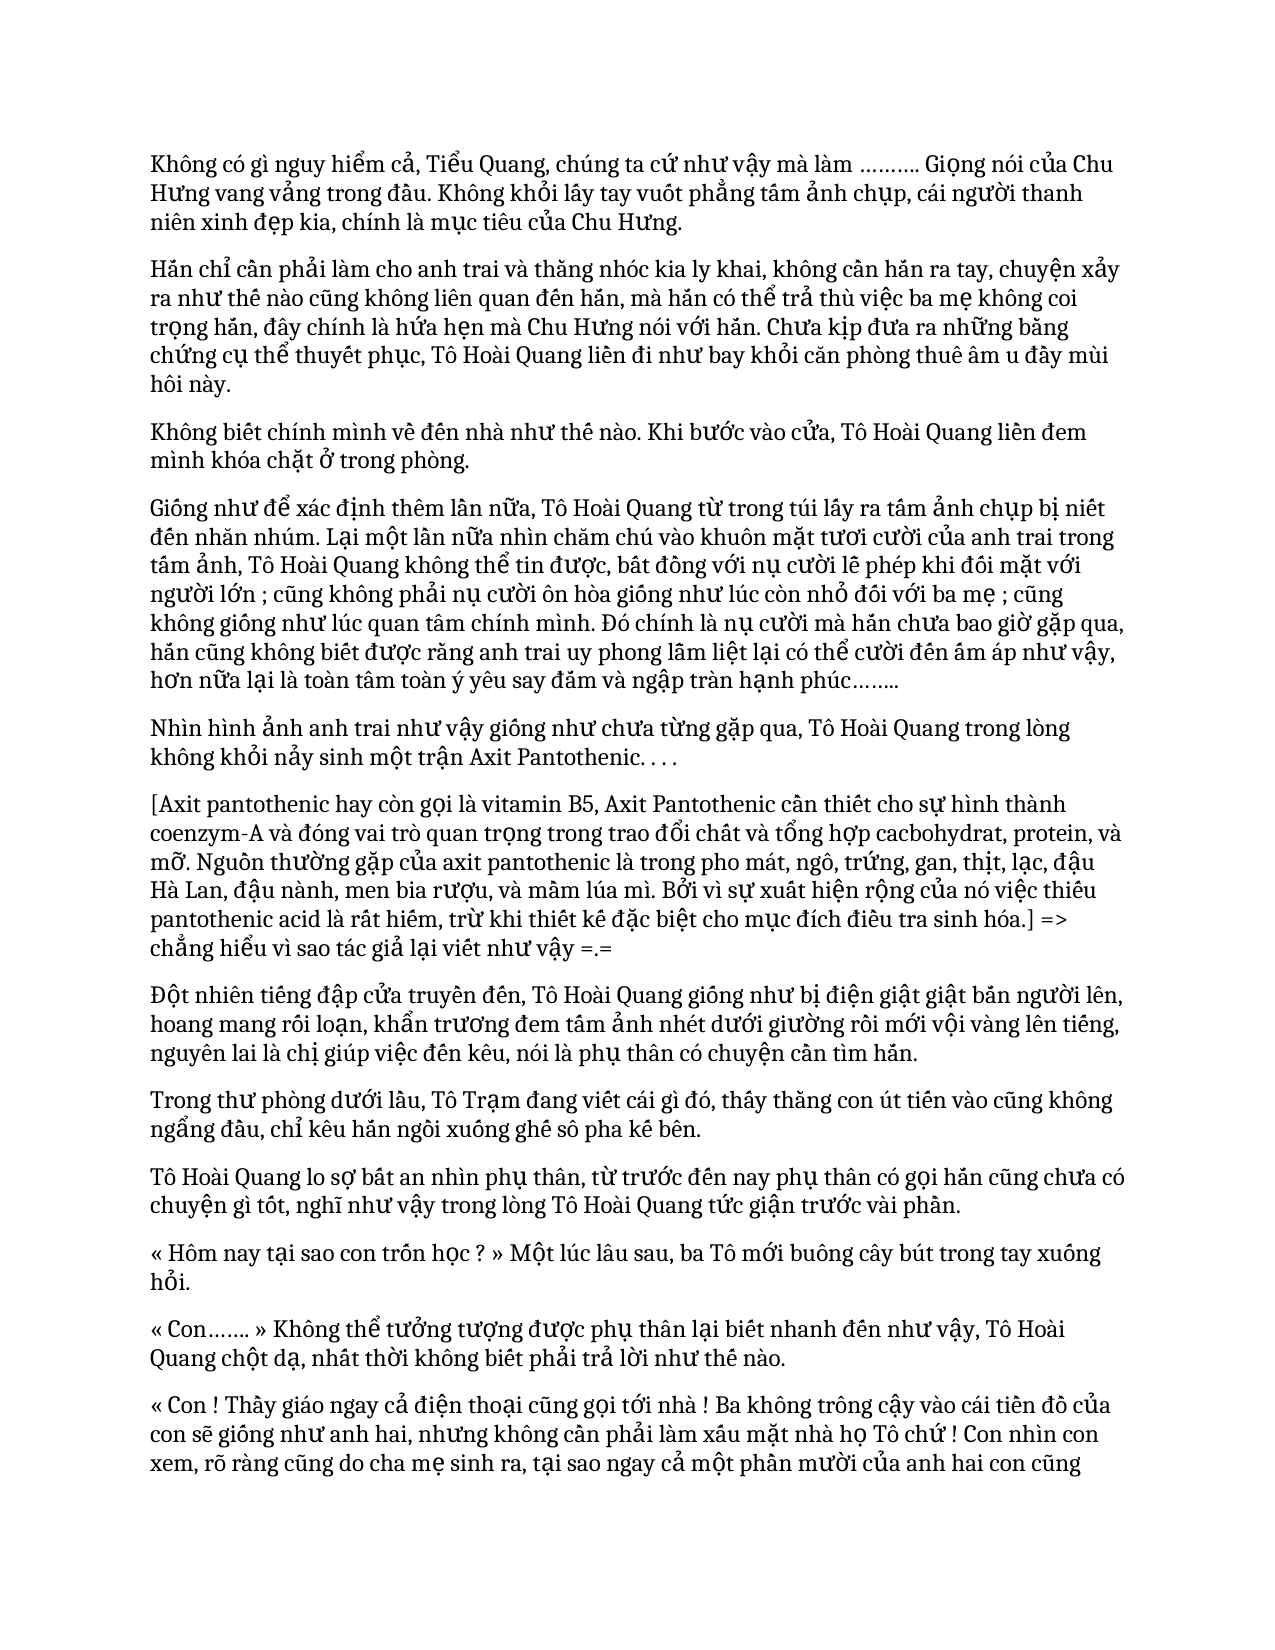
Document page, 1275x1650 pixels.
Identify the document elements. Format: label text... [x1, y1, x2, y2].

text Tô Hoài Quang lo sợ bất an nhìn phụ thân, từ trước đến nay phụ thân có gọi hắn cũng chưa có chuyện gì tốt, nghĩ như vậy trong lòng Tô Hoài Quang tức giận trước vài phần. [150, 1162, 1125, 1220]
text Nhìn hình ảnh anh trai như vậy giống như chưa từng gặp qua, Tô Hoài Quang trong lòng không khỏi nảy sinh một trận Axit Pantothenic. . . . [150, 714, 1125, 771]
text Hắn chỉ cần phải làm cho anh trai và thằng nhóc kia ly khai, không cần hắn ra tay, chuyện xảy ra như thế nào cũng không liên quan đến hắn, mà hắn có thể trả thù việc ba mẹ không coi trọng hắn, đây chính là hứa hẹn mà Chu Hưng nói với hắn. Chưa kịp đưa ra những bằng chứng cụ thể thuyết phục, Tô Hoài Quang liền đi như bay khỏi căn phòng thuê âm u đầy mùi hôi này. [150, 255, 1125, 399]
text Không biết chính mình về đến nhà như thế nào. Khi bước vào cửa, Tô Hoài Quang liền đem mình khóa chặt ở trong phòng. [150, 417, 1125, 475]
text « Hôm nay tại sao con trốn học ? » Một lúc lâu sau, ba Tô mới buông cây bút trong tay xuống hỏi. [150, 1239, 1125, 1296]
text Trong thư phòng dưới lầu, Tô Trạm đang viết cái gì đó, thấy thằng con út tiến vào cũng không ngẩng đầu, chỉ kêu hắn ngồi xuống ghế sô pha kế bên. [150, 1086, 1125, 1144]
text [Axit pantothenic hay còn gọi là vitamin B5, Axit Pantothenic cần thiết cho sự hình thành coenzym-A và đóng vai trò quan trọng trong trao đổi chất và tổng hợp cacbohydrat, protein, và mỡ. Nguồn thường gặp của axit pantothenic là trong pho mát, ngô, trứng, gan, thịt, lạc, đậu Hà Lan, đậu nành, men bia rượu, và mầm lúa mì. Bởi vì sự xuất hiện rộng của nó việc thiếu pantothenic acid là rất hiếm, trừ khi thiết kế đặc biệt cho mục đích điều tra sinh hóa.] => chẳng hiểu vì sao tác giả lại viết như vậy =.= [150, 790, 1125, 962]
text Đột nhiên tiếng đập cửa truyền đến, Tô Hoài Quang giống như bị điện giật giật bắn người lên, hoang mang rối loạn, khẩn trương đem tấm ảnh nhét dưới giường rồi mới vội vàng lên tiếng, nguyên lai là chị giúp việc đến kêu, nói là phụ thân có chuyện cần tìm hắn. [150, 981, 1125, 1067]
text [150, 1391, 1125, 1477]
text « Con……. » Không thể tưởng tượng được phụ thân lại biết nhanh đến như vậy, Tô Hoài Quang chột dạ, nhất thời không biết phải trả lời như thế nào. [150, 1315, 1125, 1372]
text Không có gì nguy hiểm cả, Tiểu Quang, chúng ta cứ như vậy mà làm ………. Giọng nói của Chu Hưng vang vảng trong đầu. Không khỏi lấy tay vuốt phẳng tấm ảnh chụp, cái người thanh niên xinh đẹp kia, chính là mục tiêu của Chu Hưng. [150, 150, 1125, 236]
text Giống như để xác định thêm lần nữa, Tô Hoài Quang từ trong túi lấy ra tấm ảnh chụp bị niết đến nhăn nhúm. Lại một lần nữa nhìn chăm chú vào khuôn mặt tươi cười của anh trai trong tấm ảnh, Tô Hoài Quang không thể tin được, bất đồng với nụ cười lễ phép khi đối mặt với người lớn ; cũng không phải nụ cười ôn hòa giống như lúc còn nhỏ đối với ba mẹ ; cũng không giống như lúc quan tâm chính mình. Đó chính là nụ cười mà hắn chưa bao giờ gặp qua, hắn cũng không biết được rằng anh trai uy phong lẫm liệt lại có thể cười đến ấm áp như vậy, hơn nữa lại là toàn tâm toàn ý yêu say đắm và ngập tràn hạnh phúc…….. [150, 494, 1125, 695]
